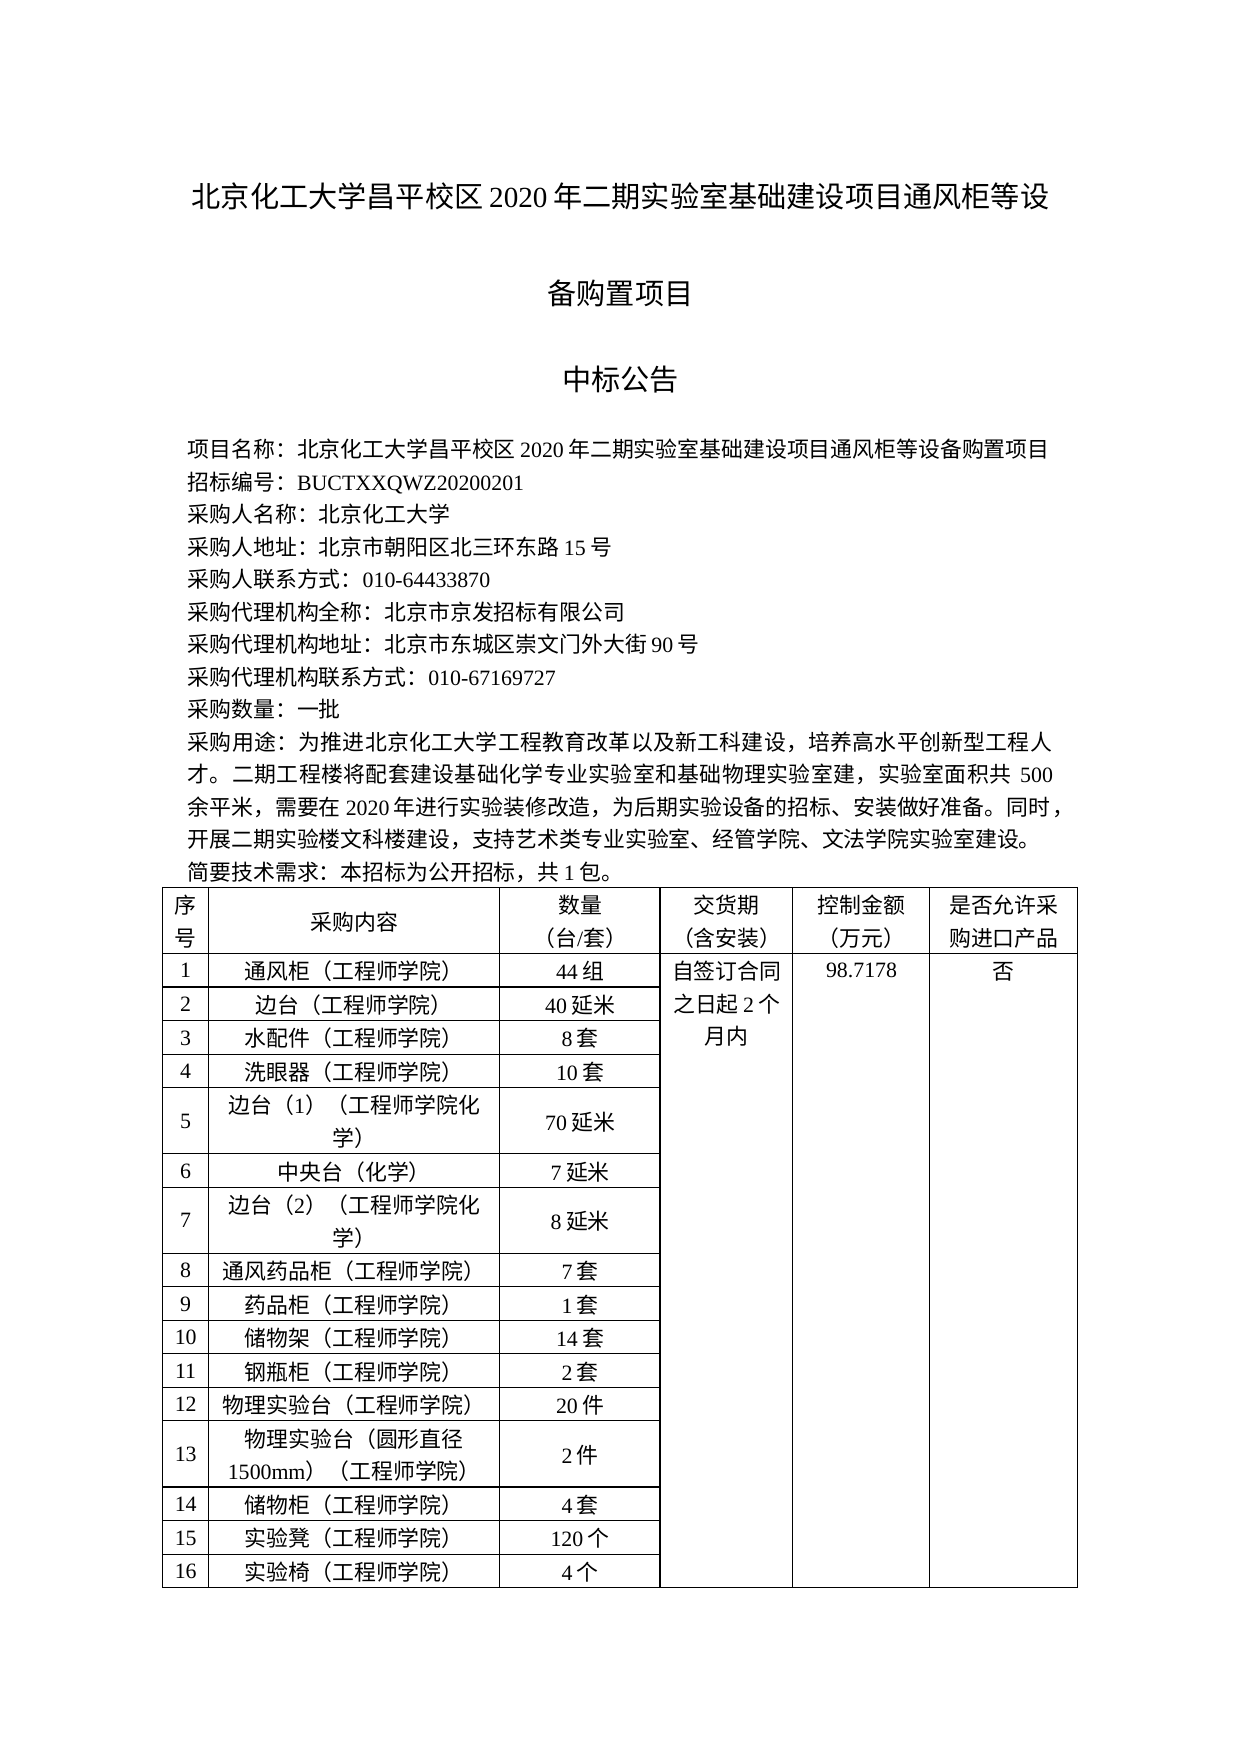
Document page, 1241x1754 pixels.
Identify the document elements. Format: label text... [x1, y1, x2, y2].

table_cell 物理实验台（工程师学院） [209, 1388, 499, 1420]
table_cell 10 [163, 1321, 208, 1353]
table_cell 6 [163, 1154, 208, 1187]
text 采购用途：为推进北京化工大学工程教育改革以及新工科建设，培养高水平创新型工程人才。二期工程楼将配套建设基础化学专业实验室和基础物理实验室建，实验室面积共500余平米，需要在2020年进行实验装修改造，为后期实验设备的招标、安装做好准备。同时，开展二期实验楼文科楼建设，支持艺术类专业实验室、经管学院、文法学院实验室建设。 [187, 724, 1053, 854]
text 中标公告 [187, 346, 1053, 411]
table_cell 通风药品柜（工程师学院） [209, 1254, 499, 1286]
table_cell 8延米 [500, 1188, 659, 1253]
text 简要技术需求：本招标为公开招标，共1包。 [187, 854, 1053, 887]
table_cell 边台（2）（工程师学院化学） [209, 1188, 499, 1253]
table_cell 7延米 [500, 1154, 659, 1187]
text 采购人名称：北京化工大学 [187, 497, 1053, 529]
table_cell 储物柜（工程师学院） [209, 1488, 499, 1520]
table_cell 20件 [500, 1388, 659, 1420]
table_header 采购内容 [209, 888, 499, 953]
table_cell 边台（1）（工程师学院化学） [209, 1088, 499, 1153]
table_cell 8 [163, 1254, 208, 1286]
table_cell 44组 [500, 954, 659, 986]
table_cell 4个 [500, 1555, 659, 1587]
table_cell 自签订合同之日起2个月内 [661, 954, 792, 1587]
table_header 序号 [163, 888, 208, 953]
table_cell 4套 [500, 1488, 659, 1520]
text 招标编号：BUCTXXQWZ20200201 [187, 464, 1053, 497]
table_cell 7套 [500, 1254, 659, 1286]
table_cell 16 [163, 1555, 208, 1587]
table_cell 2套 [500, 1354, 659, 1387]
table_cell 实验凳（工程师学院） [209, 1521, 499, 1553]
table_cell 中央台（化学） [209, 1154, 499, 1187]
table_header 数量 （台/套） [500, 888, 659, 953]
table_header 是否允许采购进口产品 [930, 888, 1077, 953]
text 采购数量：一批 [187, 692, 1053, 724]
table_cell 70延米 [500, 1088, 659, 1153]
table_cell 1套 [500, 1287, 659, 1320]
text 采购代理机构联系方式：010-67169727 [187, 659, 1053, 692]
table_cell 水配件（工程师学院） [209, 1021, 499, 1053]
table_cell 2件 [500, 1421, 659, 1486]
table_cell 洗眼器（工程师学院） [209, 1055, 499, 1087]
table_cell 40延米 [500, 988, 659, 1020]
table_cell 12 [163, 1388, 208, 1420]
table_cell 钢瓶柜（工程师学院） [209, 1354, 499, 1387]
table_cell 药品柜（工程师学院） [209, 1287, 499, 1320]
table_cell 5 [163, 1088, 208, 1153]
table_header 交货期 （含安装） [661, 888, 792, 953]
text 采购代理机构地址：北京市东城区崇文门外大街90号 [187, 627, 1053, 659]
table_cell 98.7178 [793, 954, 929, 1587]
text 采购人联系方式：010-64433870 [187, 562, 1053, 594]
table_cell 14 [163, 1488, 208, 1520]
text 项目名称：北京化工大学昌平校区2020年二期实验室基础建设项目通风柜等设备购置项目 [187, 432, 1103, 464]
table_cell 7 [163, 1188, 208, 1253]
table_cell 通风柜（工程师学院） [209, 954, 499, 986]
text 采购人地址：北京市朝阳区北三环东路15号 [187, 529, 1053, 562]
table_cell 11 [163, 1354, 208, 1387]
table_cell 10套 [500, 1055, 659, 1087]
table_cell 4 [163, 1055, 208, 1087]
table_cell 13 [163, 1421, 208, 1486]
table_cell 120个 [500, 1521, 659, 1553]
table_cell 9 [163, 1287, 208, 1320]
table_cell 15 [163, 1521, 208, 1553]
table_cell 否 [930, 954, 1077, 1587]
table_cell 储物架（工程师学院） [209, 1321, 499, 1353]
table_cell 1 [163, 954, 208, 986]
table_cell 14套 [500, 1321, 659, 1353]
table_cell 8套 [500, 1021, 659, 1053]
text 北京化工大学昌平校区2020年二期实验室基础建设项目通风柜等设备购置项目 [187, 162, 1053, 324]
text 采购代理机构全称：北京市京发招标有限公司 [187, 594, 1053, 627]
table_cell 物理实验台（圆形直径1500mm）（工程师学院） [209, 1421, 499, 1486]
table_cell 边台（工程师学院） [209, 988, 499, 1020]
table_cell 实验椅（工程师学院） [209, 1555, 499, 1587]
table_cell 3 [163, 1021, 208, 1053]
table_cell 2 [163, 988, 208, 1020]
table_header 控制金额 （万元） [793, 888, 929, 953]
